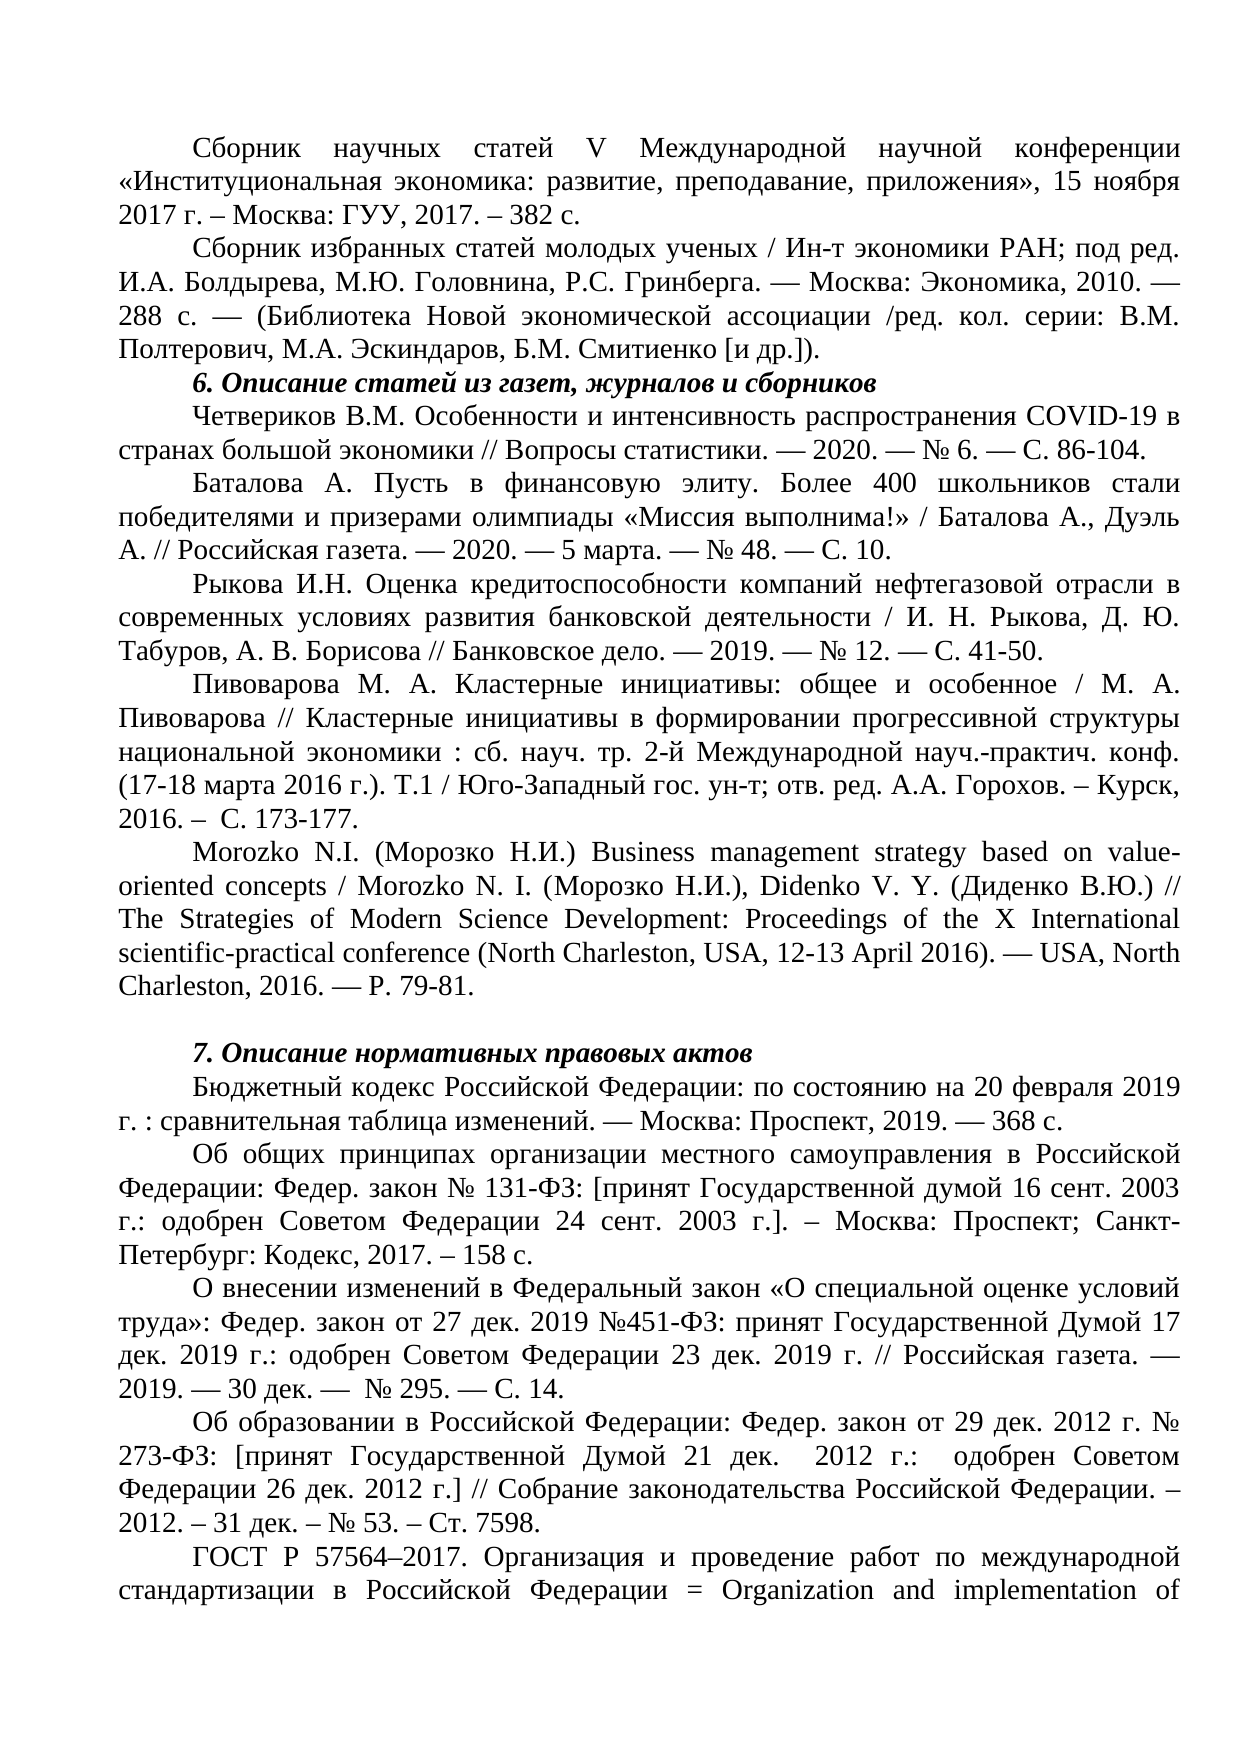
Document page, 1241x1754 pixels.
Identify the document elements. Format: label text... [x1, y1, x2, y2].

text Пивоварова М. А. Кластерные инициативы: общее и особенное / М. А. Пивоварова // Кластерные инициативы в формировании прогрессивной структуры национальной экономики : сб. науч. тр. 2-й Международной науч.-практич. конф. (17-18 марта 2016 г.). Т.1 / Юго-Западный гос. ун-т; отв. ред. А.А. Горохов. – Курск, 2016. – С. 173-177. [118, 667, 1181, 834]
text О внесении изменений в Федеральный закон «О специальной оценке условий труда»: Федер. закон от 27 дек. 2019 №451-ФЗ: принят Государственной Думой 17 дек. 2019 г.: одобрен Советом Федерации 23 дек. 2019 г. // Российская газета. — 2019. — 30 дек. — № 295. — С. 14. [118, 1270, 1181, 1404]
text Четвериков В.М. Особенности и интенсивность распространения COVID-19 в странах большой экономики // Вопросы статистики. — 2020. — № 6. — С. 86-104. [118, 398, 1181, 465]
text Morozko N.I. (Морозко Н.И.) Business management strategy based on value-oriented concepts / Morozko N. I. (Морозко Н.И.), Didenko V. Y. (Диденко В.Ю.) // The Strategies of Modern Science Development: Proceedings of the X International scientific-practical conference (North Charleston, USA, 12-13 April 2016). — USA, North Charleston, 2016. — P. 79-81. [118, 834, 1181, 1002]
text Рыкова И.Н. Оценка кредитоспособности компаний нефтегазовой отрасли в современных условиях развития банковской деятельности / И. Н. Рыкова, Д. Ю. Табуров, А. В. Борисова // Банковское дело. — 2019. — № 12. — С. 41-50. [118, 566, 1181, 667]
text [118, 1539, 1181, 1606]
text Об образовании в Российской Федерации: Федер. закон от 29 дек. 2012 г. № 273-ФЗ: [принят Государственной Думой 21 дек. 2012 г.: одобрен Советом Федерации 26 дек. 2012 г.] // Собрание законодательства Российской Федерации. – 2012. – 31 дек. – № 53. – Ст. 7598. [118, 1404, 1181, 1539]
text 6. Описание статей из газет, журналов и сборников [118, 365, 1181, 398]
text Сборник избранных статей молодых ученых / Ин-т экономики РАН; под ред. И.А. Болдырева, М.Ю. Головнина, Р.С. Гринберга. — Москва: Экономика, 2010. — 288 с. — (Библиотека Новой экономической ассоциации /ред. кол. серии: В.М. Полтерович, М.А. Эскиндаров, Б.М. Смитиенко [и др.]). [118, 231, 1181, 365]
text Об общих принципах организации местного самоуправления в Российской Федерации: Федер. закон № 131-ФЗ: [принят Государственной думой 16 сент. 2003 г.: одобрен Советом Федерации 24 сент. 2003 г.]. – Москва: Проспект; Санкт-Петербург: Кодекс, 2017. – 158 с. [118, 1136, 1181, 1270]
text Баталова А. Пусть в финансовую элиту. Более 400 школьников стали победителями и призерами олимпиады «Миссия выполнима!» / Баталова А., Дуэль А. // Российская газета. — 2020. — 5 марта. — № 48. — C. 10. [118, 465, 1181, 566]
text Бюджетный кодекс Российской Федерации: по состоянию на 20 февраля 2019 г. : сравнительная таблица изменений. — Москва: Проспект, 2019. — 368 с. [118, 1069, 1181, 1136]
text 7. Описание нормативных правовых актов [118, 1036, 1181, 1069]
text Сборник научных статей V Международной научной конференции «Институциональная экономика: развитие, преподавание, приложения», 15 ноября 2017 г. – Москва: ГУУ, 2017. – 382 с. [118, 130, 1181, 231]
